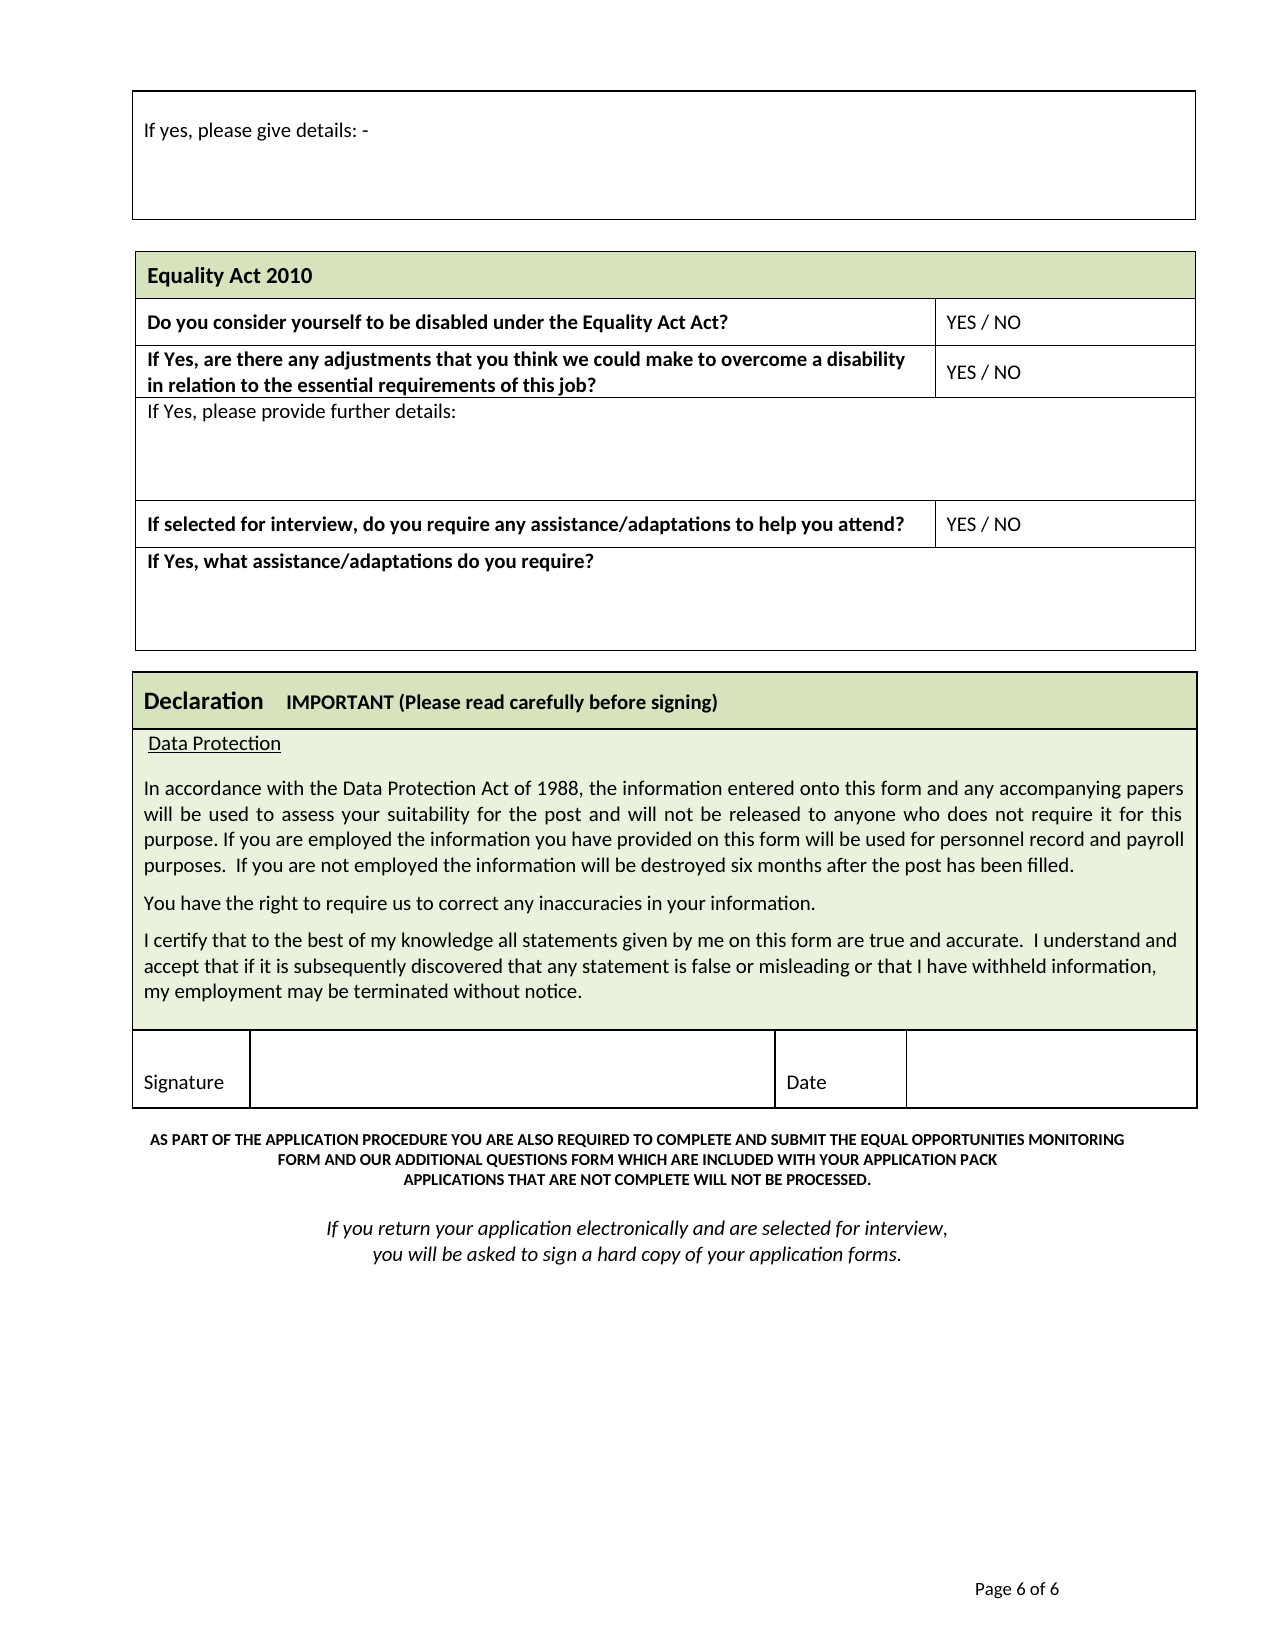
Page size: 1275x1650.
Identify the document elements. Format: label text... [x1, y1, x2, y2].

table_header Declaration IMPORTANT (Please read carefully before signing) [133, 673, 1196, 728]
table_cell YES / NO [936, 501, 1195, 547]
table_cell Data Protection In accordance with the Data Protection Act of 1988, the information entered onto this form and any accompanying papers will be used to assess your suitability for the post and will not be released to anyone who does not require it for this purpose. If you are employed the information you have provided on this form will be used for personnel record and payroll purposes. If you are not employed the information will be destroyed six months after the post has been filled. You have the right to require us to correct any inaccuracies in your information. I certify that to the best of my knowledge all statements given by me on this form are true and accurate. I understand and accept that if it is subsequently discovered that any statement is false or misleading or that I have withheld information, my employment may be terminated without notice. [133, 730, 1196, 1029]
table_cell If Yes, what assistance/adaptations do you require? [136, 548, 1195, 650]
table_cell [251, 1031, 774, 1107]
table_cell YES / NO [936, 299, 1195, 345]
table_cell If Yes, are there any adjustments that you think we could make to overcome a disability in relation to the essential requirements of this job? [136, 346, 935, 397]
text AS PART OF THE APPLICATION PROCEDURE YOU ARE ALSO REQUIRED TO COMPLETE AND SUBMIT THE EQUAL OPPORTUNITIES MONITORING FORM and our additional questions form WHICH are INCLUDED WITH YOUR APPLICATION PACK [147, 1129, 1128, 1170]
table_cell If selected for interview, do you require any assistance/adaptations to help you attend? [136, 501, 935, 547]
text applications that are not complete will not be processed. [147, 1170, 1128, 1190]
table_cell [907, 1031, 1196, 1107]
table_cell YES / NO [936, 346, 1195, 397]
text you will be asked to sign a hard copy of your application forms. [147, 1241, 1128, 1266]
table_header Equality Act 2010 [136, 252, 1195, 298]
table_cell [133, 92, 1195, 219]
table_cell Signature [133, 1031, 249, 1107]
table_cell If Yes, please provide further details: [136, 398, 1195, 500]
table_cell Date [776, 1031, 906, 1107]
text If you return your application electronically and are selected for interview, [147, 1215, 1128, 1241]
table_cell Do you consider yourself to be disabled under the Equality Act Act? [136, 299, 935, 345]
